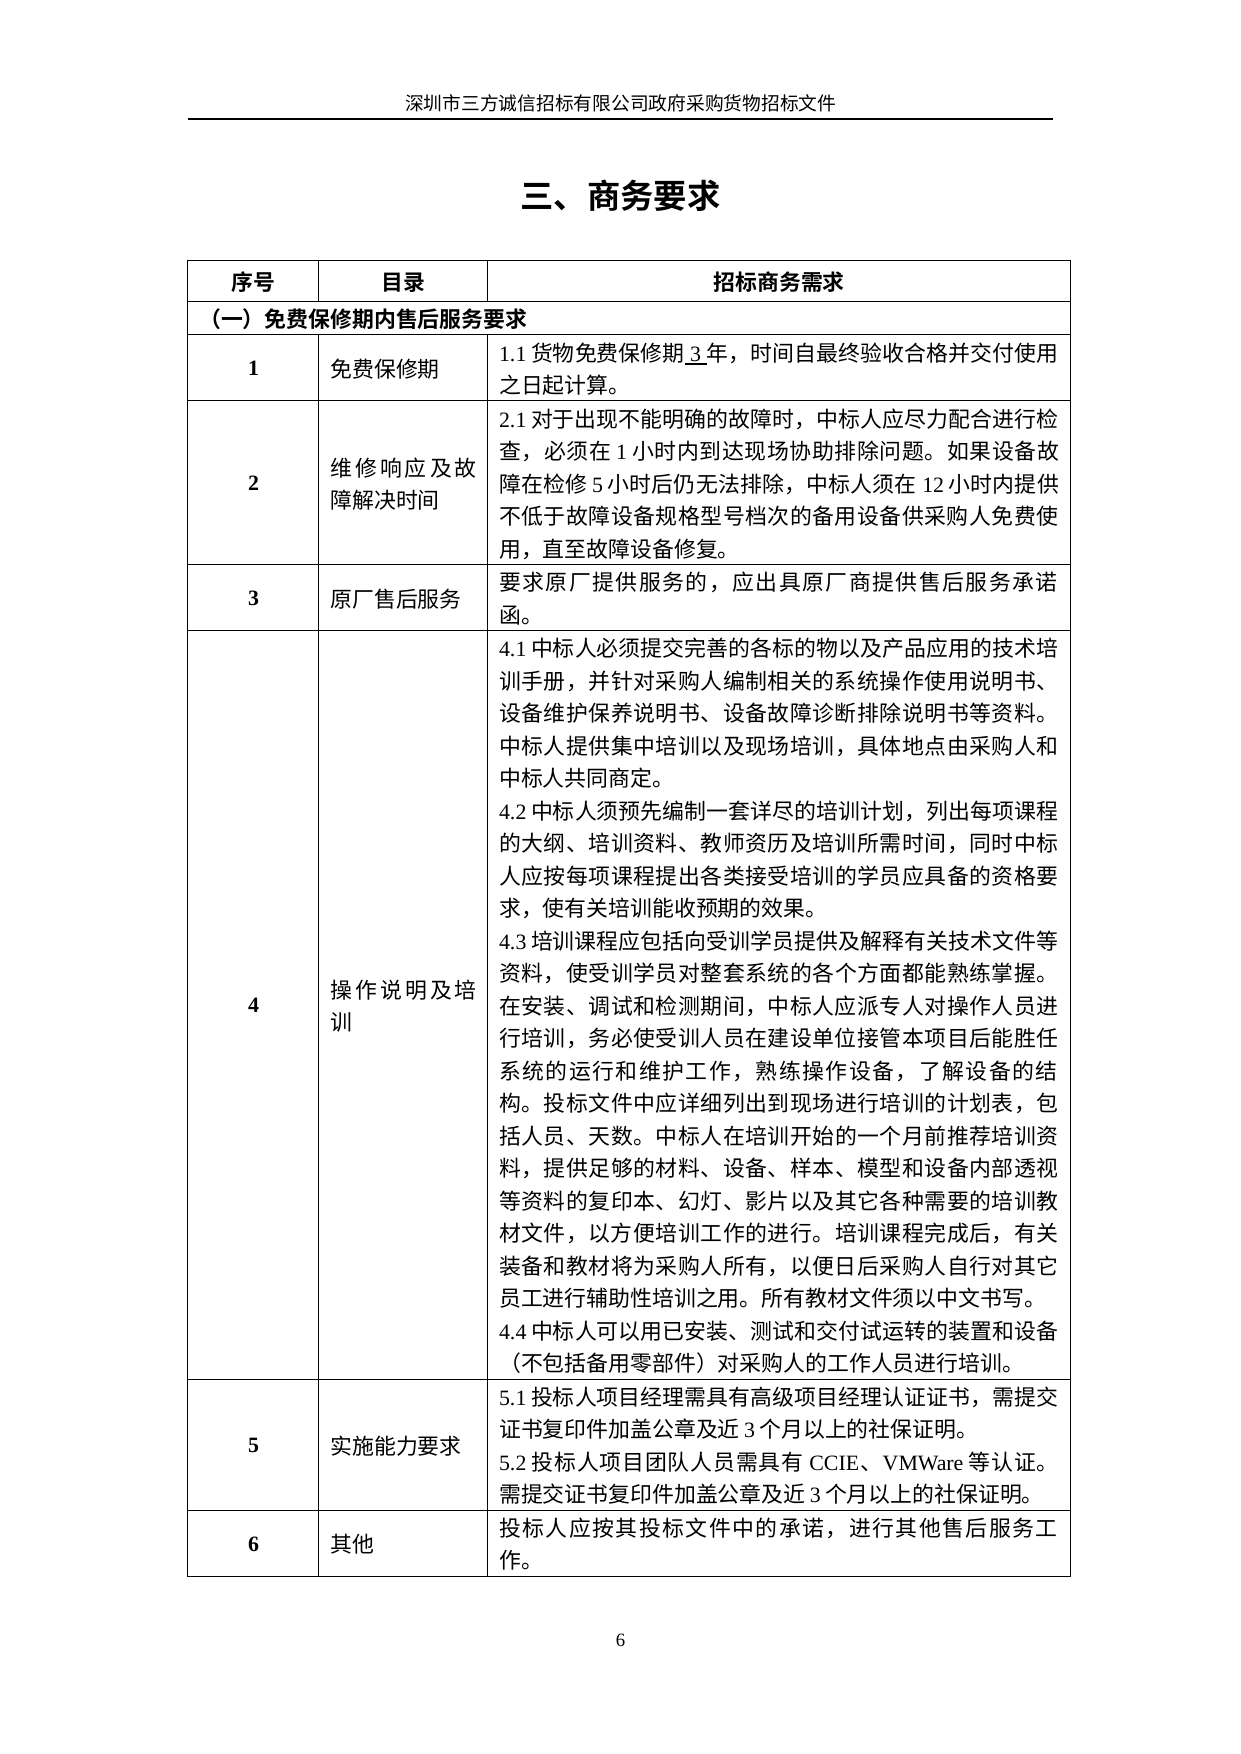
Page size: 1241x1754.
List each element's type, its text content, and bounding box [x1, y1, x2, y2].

table_cell 4 [188, 631, 318, 1378]
table_cell 免费保修期 [319, 335, 487, 400]
table_cell 2.1对于出现不能明确的故障时，中标人应尽力配合进行检查，必须在1小时内到达现场协助排除问题。如果设备故障在检修5小时后仍无法排除，中标人须在12小时内提供不低于故障设备规格型号档次的备用设备供采购人免费使用，直至故障设备修复。 [488, 401, 1070, 564]
table_cell 其他 [319, 1511, 487, 1576]
table_cell 原厂售后服务 [319, 565, 487, 630]
table_cell 1 [188, 335, 318, 400]
table_cell 5 [188, 1380, 318, 1509]
table_cell 维修响应及故障解决时间 [319, 401, 487, 564]
table_cell 5.1投标人项目经理需具有高级项目经理认证证书，需提交证书复印件加盖公章及近3个月以上的社保证明。 5.2投标人项目团队人员需具有CCIE、VMWare等认证。需提交证书复印件加盖公章及近3个月以上的社保证明。 [488, 1380, 1070, 1509]
table_cell 3 [188, 565, 318, 630]
table_cell 1.1货物免费保修期 3 年，时间自最终验收合格并交付使用之日起计算。 [488, 335, 1070, 400]
table_cell 操作说明及培训 [319, 631, 487, 1378]
text 三、商务要求 [187, 162, 1053, 227]
table_header 招标商务需求 [488, 261, 1070, 301]
table_header 序号 [188, 261, 318, 301]
table_cell 6 [188, 1511, 318, 1576]
table_header 目录 [319, 261, 487, 301]
table_cell （一）免费保修期内售后服务要求 [188, 302, 1070, 334]
table_cell 要求原厂提供服务的，应出具原厂商提供售后服务承诺函。 [488, 565, 1070, 630]
table_cell 4.1中标人必须提交完善的各标的物以及产品应用的技术培训手册，并针对采购人编制相关的系统操作使用说明书、设备维护保养说明书、设备故障诊断排除说明书等资料。中标人提供集中培训以及现场培训，具体地点由采购人和中标人共同商定。 4.2中标人须预先编制一套详尽的培训计划，列出每项课程的大纲、培训资料、教师资历及培训所需时间，同时中标人应按每项课程提出各类接受培训的学员应具备的资格要求，使有关培训能收预期的效果。 4.3培训课程应包括向受训学员提供及解释有关技术文件等资料，使受训学员对整套系统的各个方面都能熟练掌握。在安装、调试和检测期间，中标人应派专人对操作人员进行培训，务必使受训人员在建设单位接管本项目后能胜任系统的运行和维护工作，熟练操作设备，了解设备的结构。投标文件中应详细列出到现场进行培训的计划表，包括人员、天数。中标人在培训开始的一个月前推荐培训资料，提供足够的材料、设备、样本、模型和设备内部透视等资料的复印本、幻灯、影片以及其它各种需要的培训教材文件，以方便培训工作的进行。培训课程完成后，有关装备和教材将为采购人所有，以便日后采购人自行对其它员工进行辅助性培训之用。所有教材文件须以中文书写。 4.4中标人可以用已安装、测试和交付试运转的装置和设备（不包括备用零部件）对采购人的工作人员进行培训。 [488, 631, 1070, 1378]
table_cell 投标人应按其投标文件中的承诺，进行其他售后服务工作。 [488, 1511, 1070, 1576]
table_cell 实施能力要求 [319, 1380, 487, 1509]
table_cell 2 [188, 401, 318, 564]
